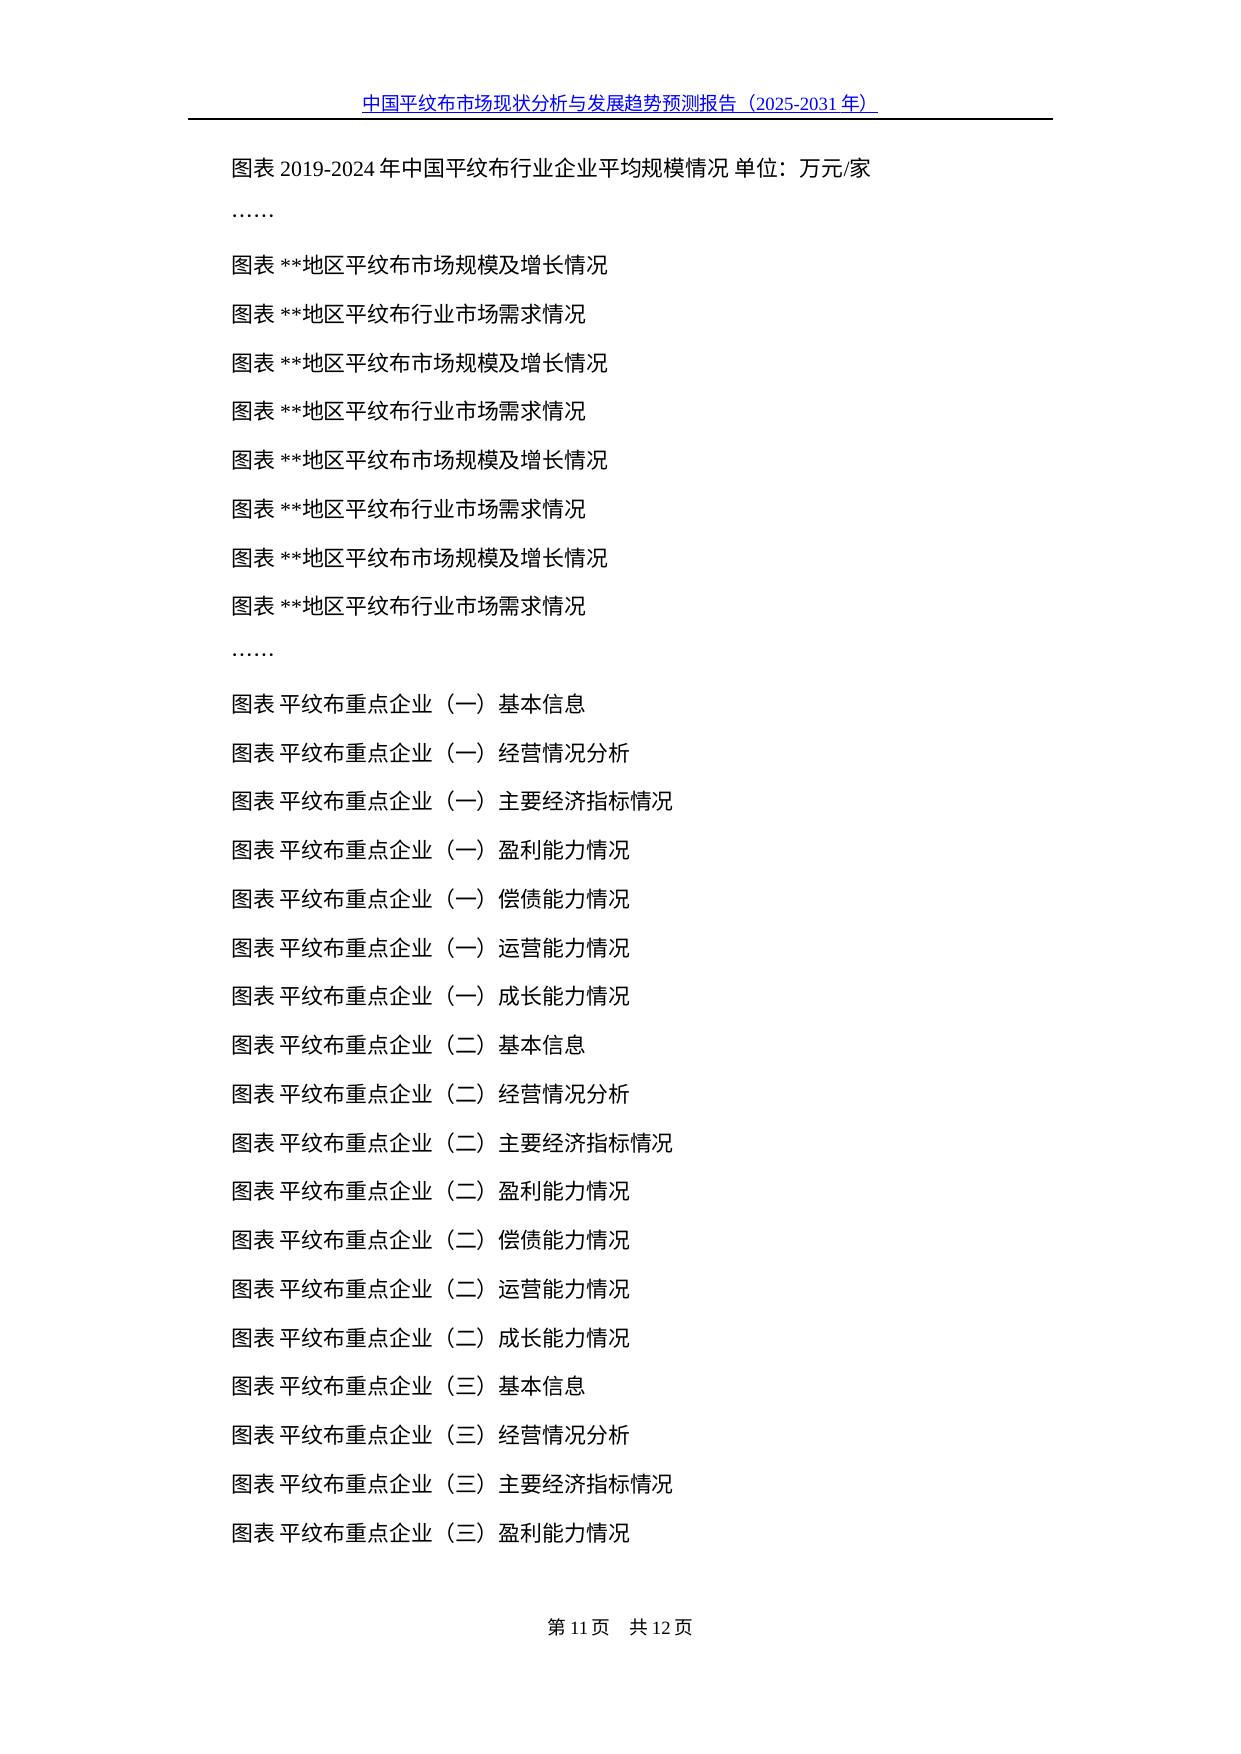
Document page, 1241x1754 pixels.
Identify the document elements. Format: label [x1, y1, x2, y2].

text [187, 150, 1053, 1548]
